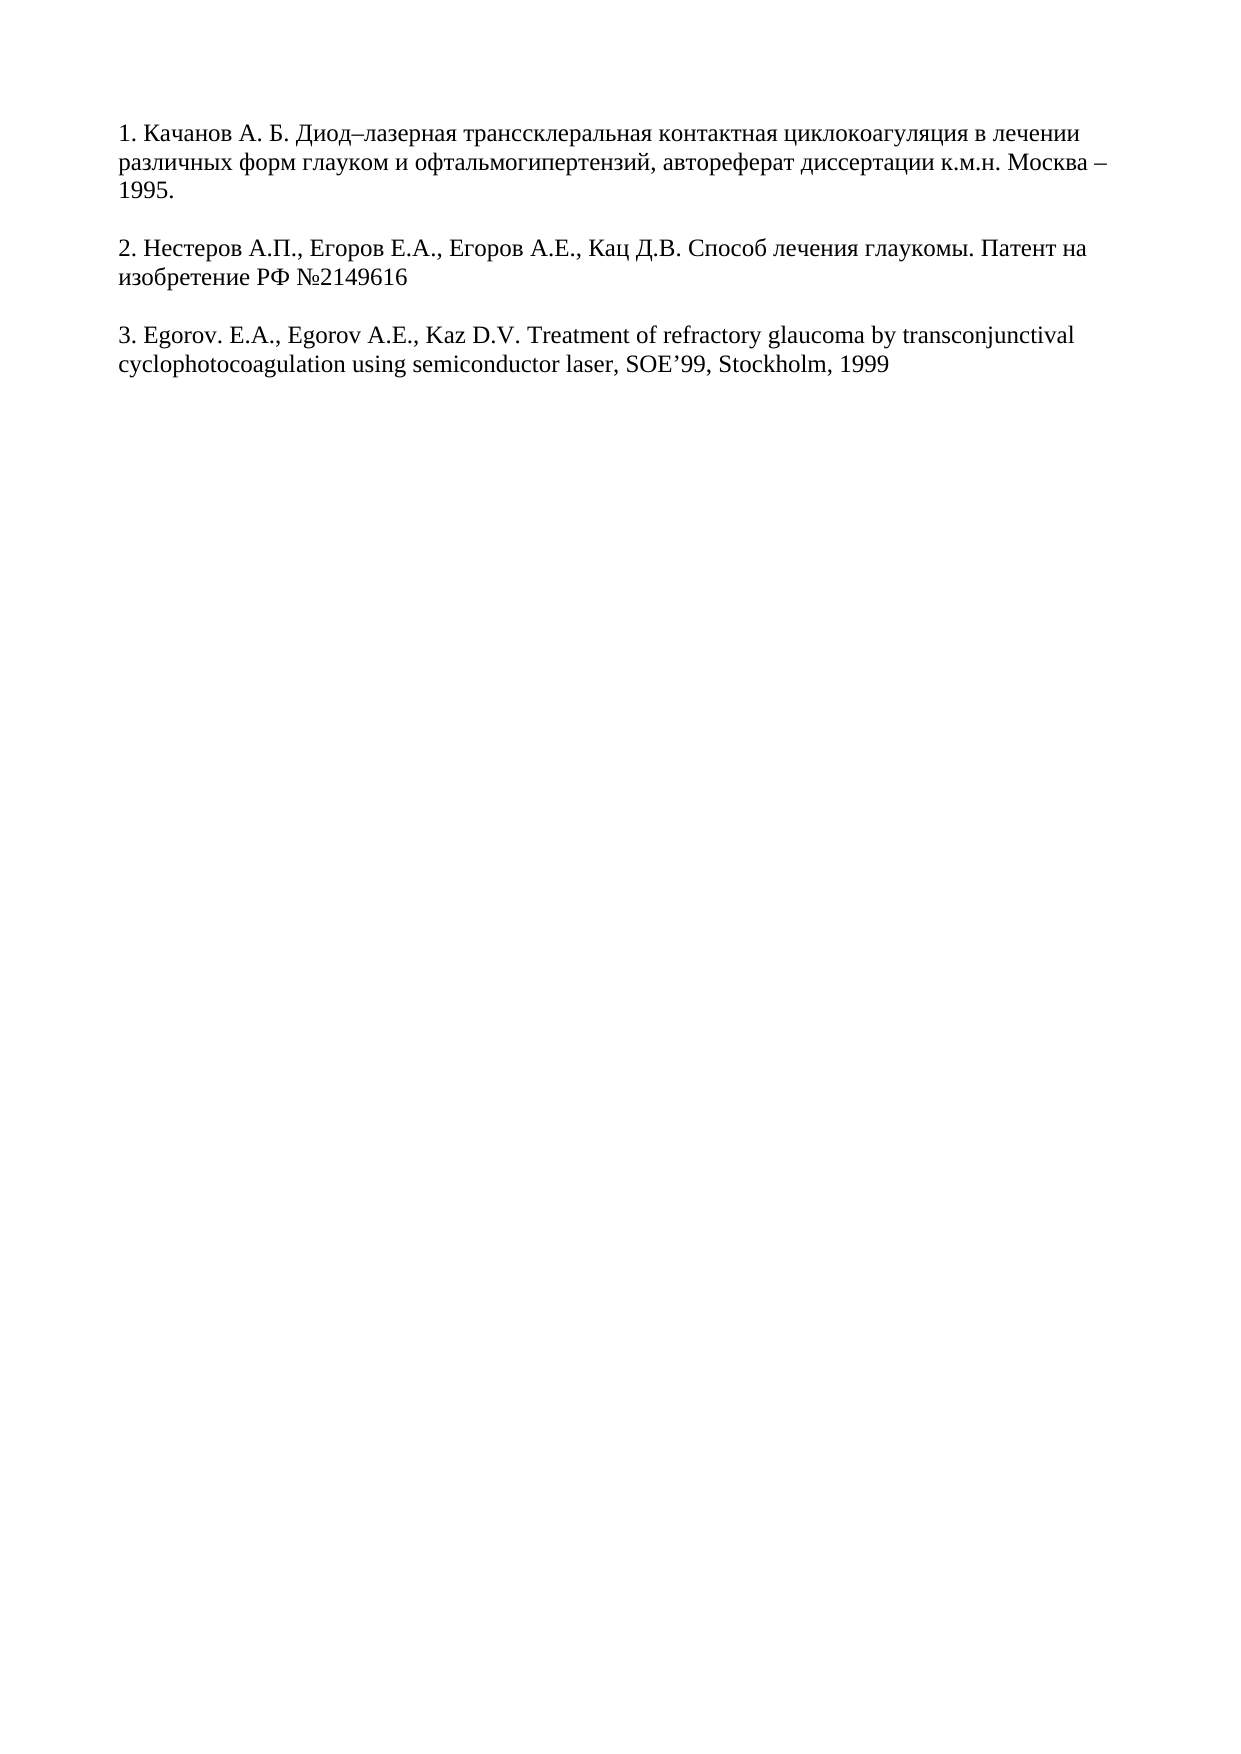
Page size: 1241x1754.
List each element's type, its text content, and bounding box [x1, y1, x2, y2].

text 3. Egorov. E.A., Egorov A.E., Kaz D.V. Treatment of refractory glaucoma by transconjunctival cyclophotocoagulation using semiconductor laser, SOE’99, Stockholm, 1999 [118, 320, 1122, 378]
text 1. Качанов А. Б. Диод–лазерная транссклеральная контактная циклокоагуляция в лечении различных форм глауком и офтальмогипертензий, автореферат диссертации к.м.н. Москва – 1995. [118, 118, 1122, 204]
text 2. Нестеров А.П., Егоров Е.А., Егоров А.Е., Кац Д.В. Способ лечения глаукомы. Патент на изобретение РФ №2149616 [118, 233, 1122, 291]
